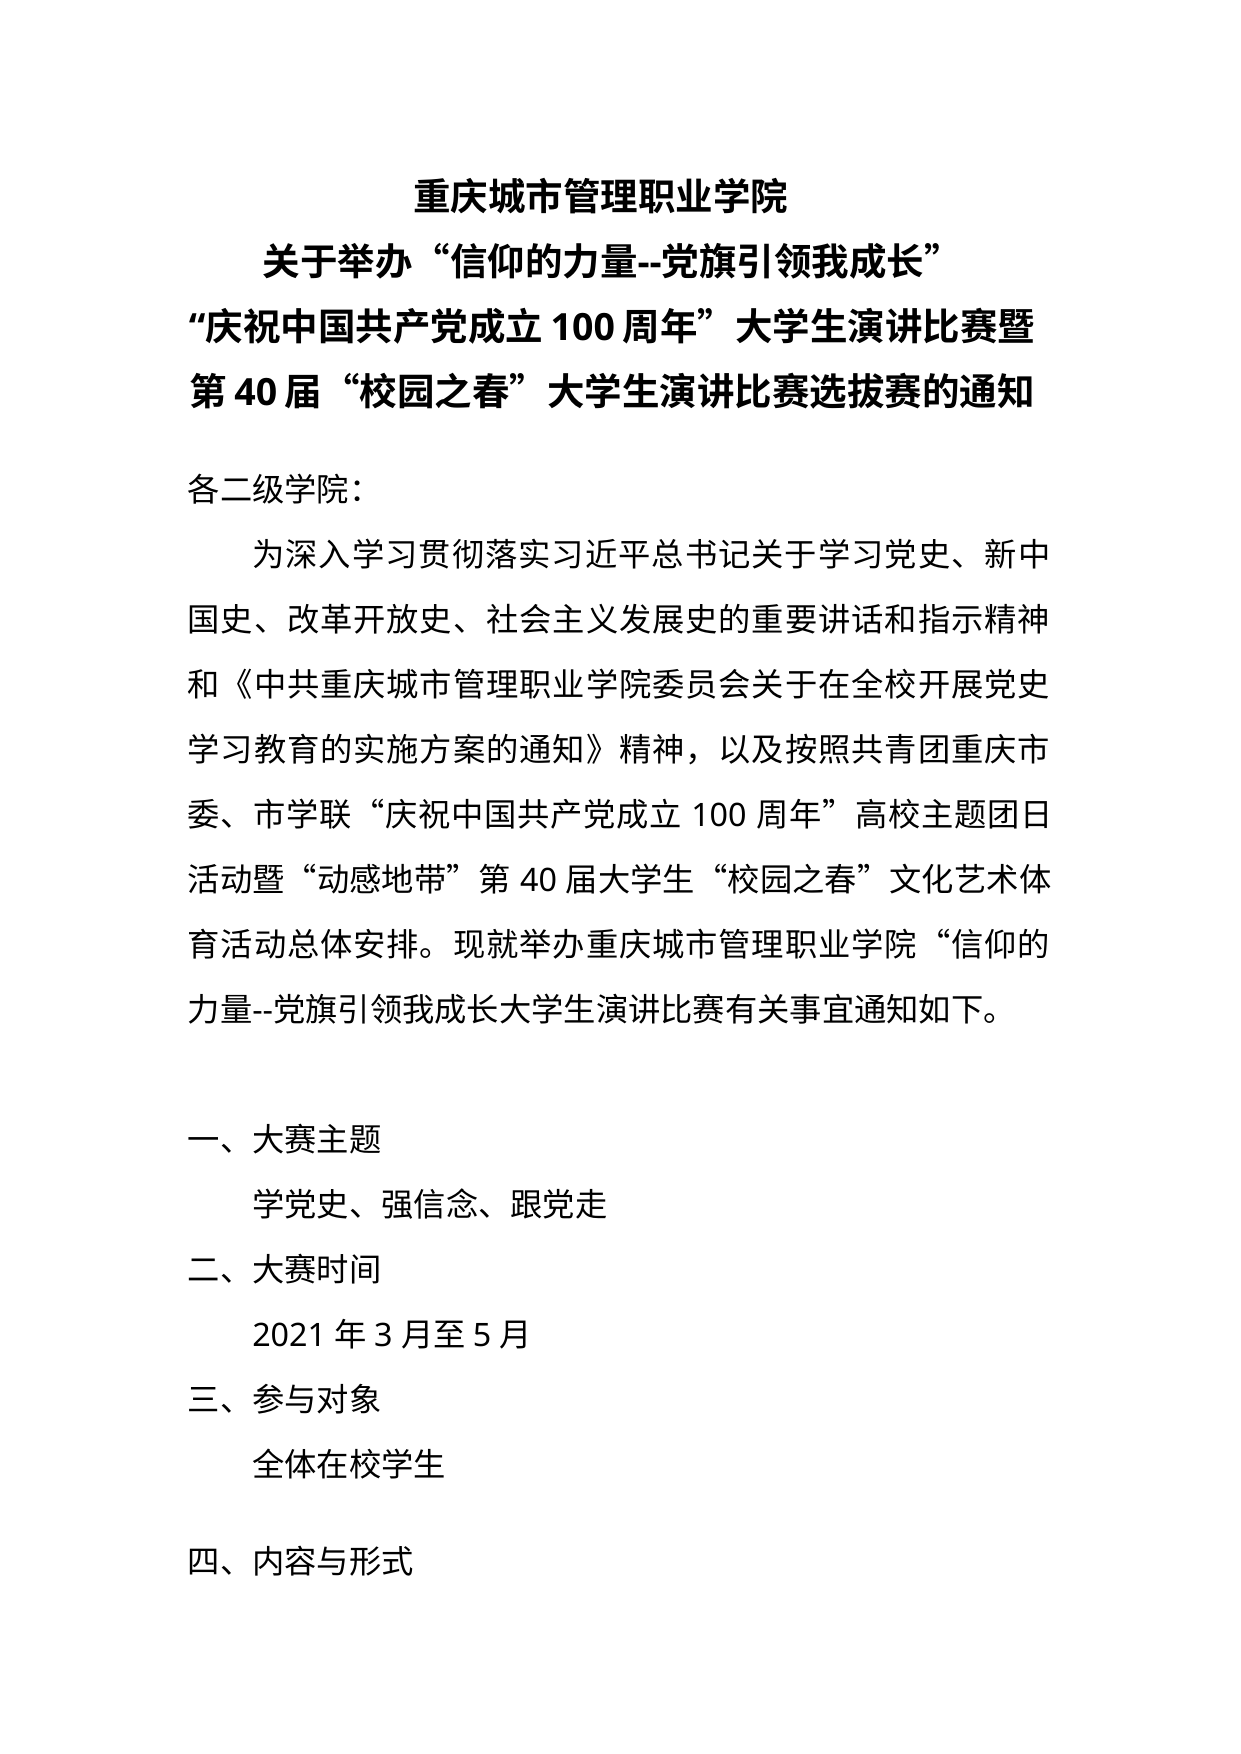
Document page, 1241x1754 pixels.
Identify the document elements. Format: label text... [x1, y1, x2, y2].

text 四、内容与形式 [187, 1527, 1053, 1592]
text “庆祝中国共产党成立100周年”大学生演讲比赛暨 [171, 292, 1053, 357]
text 为深入学习贯彻落实习近平总书记关于学习党史、新中国史、改革开放史、社会主义发展史的重要讲话和指示精神，和《中共重庆城市管理职业学院委员会关于在全校开展党史学习教育的实施方案的通知》精神，以及按照共青团重庆市委、市学联“庆祝中国共产党成立 100 周年”高校主题团日活动暨“动感地带”第 40 届大学生“校园之春”文化艺术体育活动总体安排。现就举办重庆城市管理职业学院“信仰的力量--党旗引领我成长大学生演讲比赛有关事宜通知如下。 [187, 519, 1053, 1039]
text 第40届“校园之春”大学生演讲比赛选拔赛的通知 [171, 357, 1053, 422]
text 二、大赛时间 [187, 1234, 1053, 1299]
text 三、参与对象 [187, 1364, 1053, 1429]
text 2021 年 3 月至 5 月 [187, 1299, 1053, 1364]
text 重庆城市管理职业学院 关于举办“信仰的力量--党旗引领我成长” [262, 162, 1053, 292]
text 学党史、强信念、跟党走 [187, 1169, 1053, 1234]
text 全体在校学生 [187, 1429, 1053, 1494]
text 一、大赛主题 [187, 1104, 1053, 1169]
text 各二级学院： [187, 454, 1053, 519]
